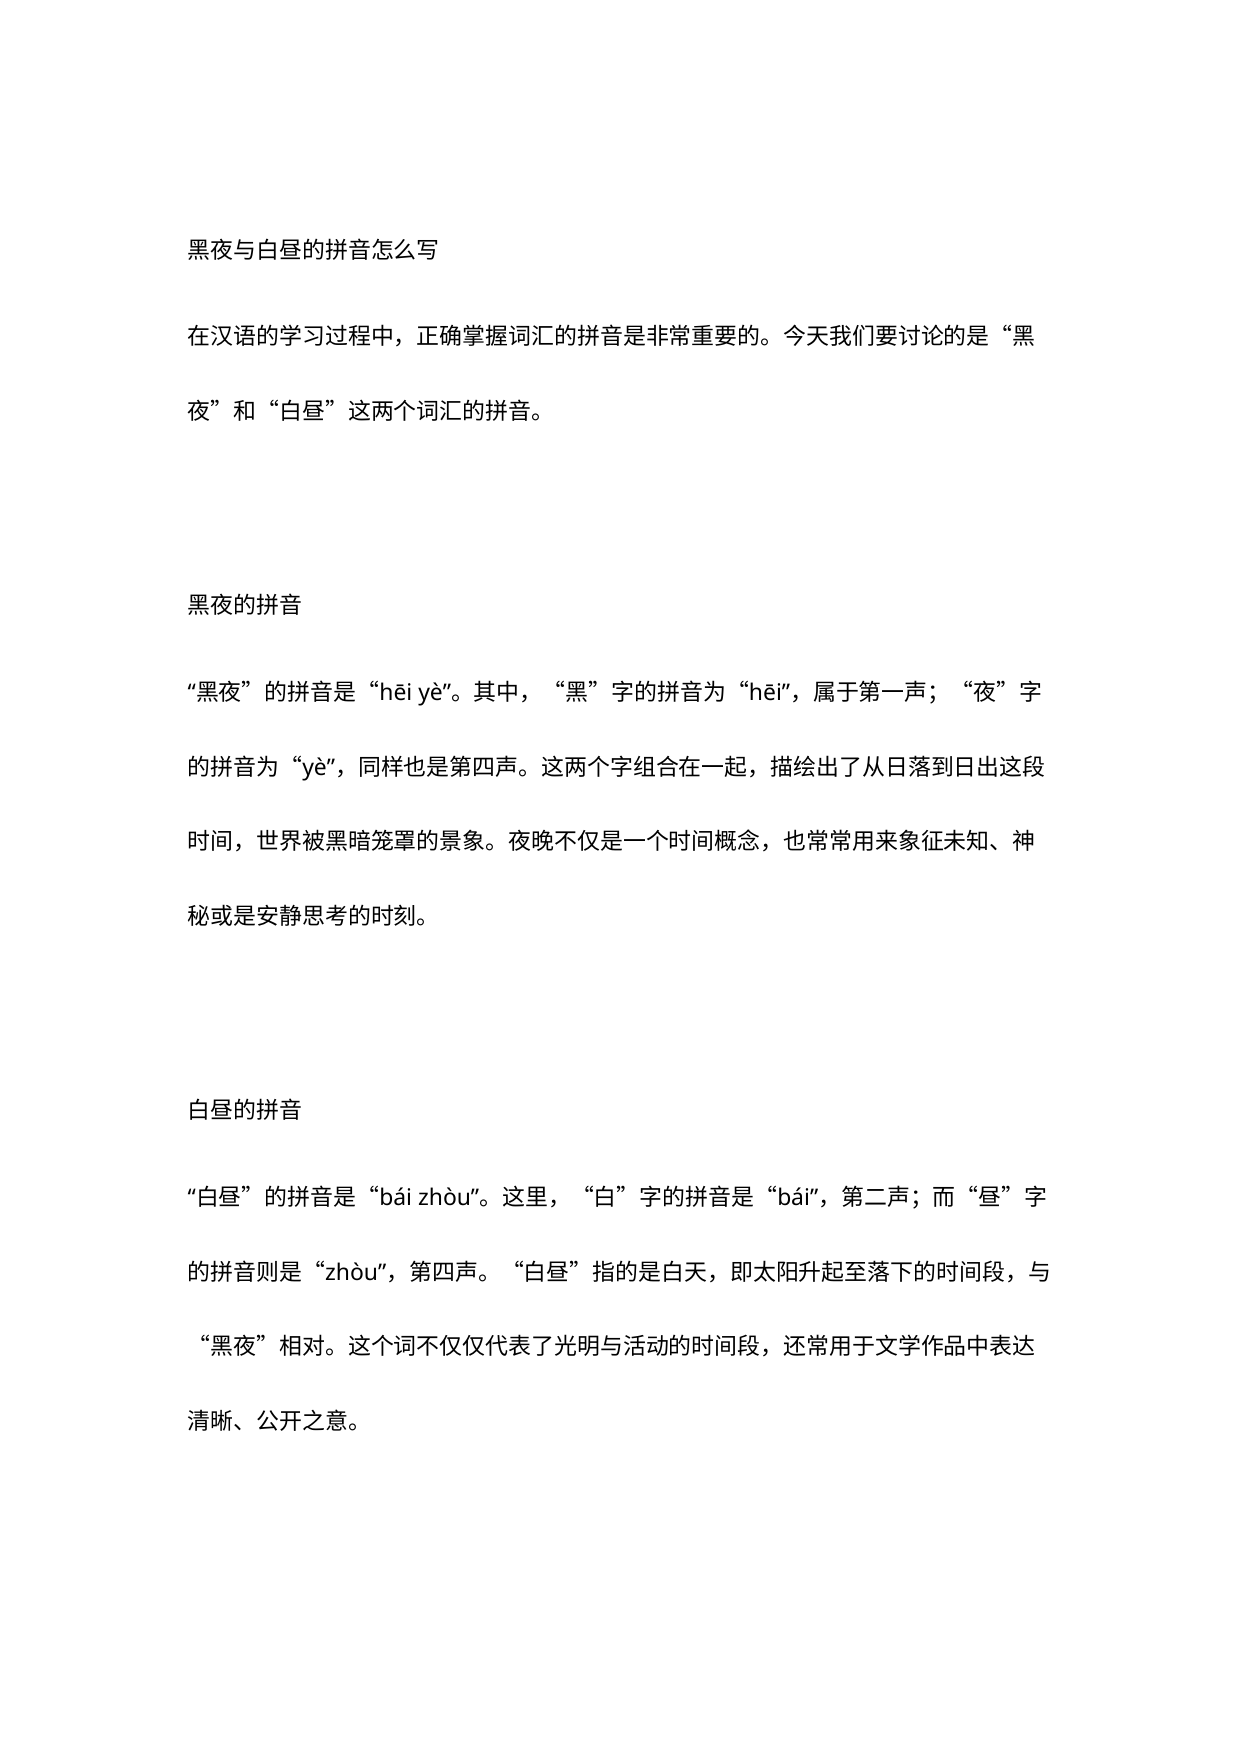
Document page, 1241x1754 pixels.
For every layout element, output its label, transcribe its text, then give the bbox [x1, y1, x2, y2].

text 在汉语的学习过程中，正确掌握词汇的拼音是非常重要的。今天我们要讨论的是“黑夜”和“白昼”这两个词汇的拼音。 [187, 302, 1053, 442]
text 白昼的拼音 [187, 1076, 1053, 1141]
text “白昼”的拼音是“bái zhòu”。这里，“白”字的拼音是“bái”，第二声；而“昼”字的拼音则是“zhòu”，第四声。“白昼”指的是白天，即太阳升起至落下的时间段，与“黑夜”相对。这个词不仅仅代表了光明与活动的时间段，还常用于文学作品中表达清晰、公开之意。 [187, 1163, 1053, 1452]
text 黑夜与白昼的拼音怎么写 [187, 216, 1053, 281]
text 黑夜的拼音 [187, 571, 1053, 636]
text “黑夜”的拼音是“hēi yè”。其中，“黑”字的拼音为“hēi”，属于第一声；“夜”字的拼音为“yè”，同样也是第四声。这两个字组合在一起，描绘出了从日落到日出这段时间，世界被黑暗笼罩的景象。夜晚不仅是一个时间概念，也常常用来象征未知、神秘或是安静思考的时刻。 [187, 658, 1053, 947]
